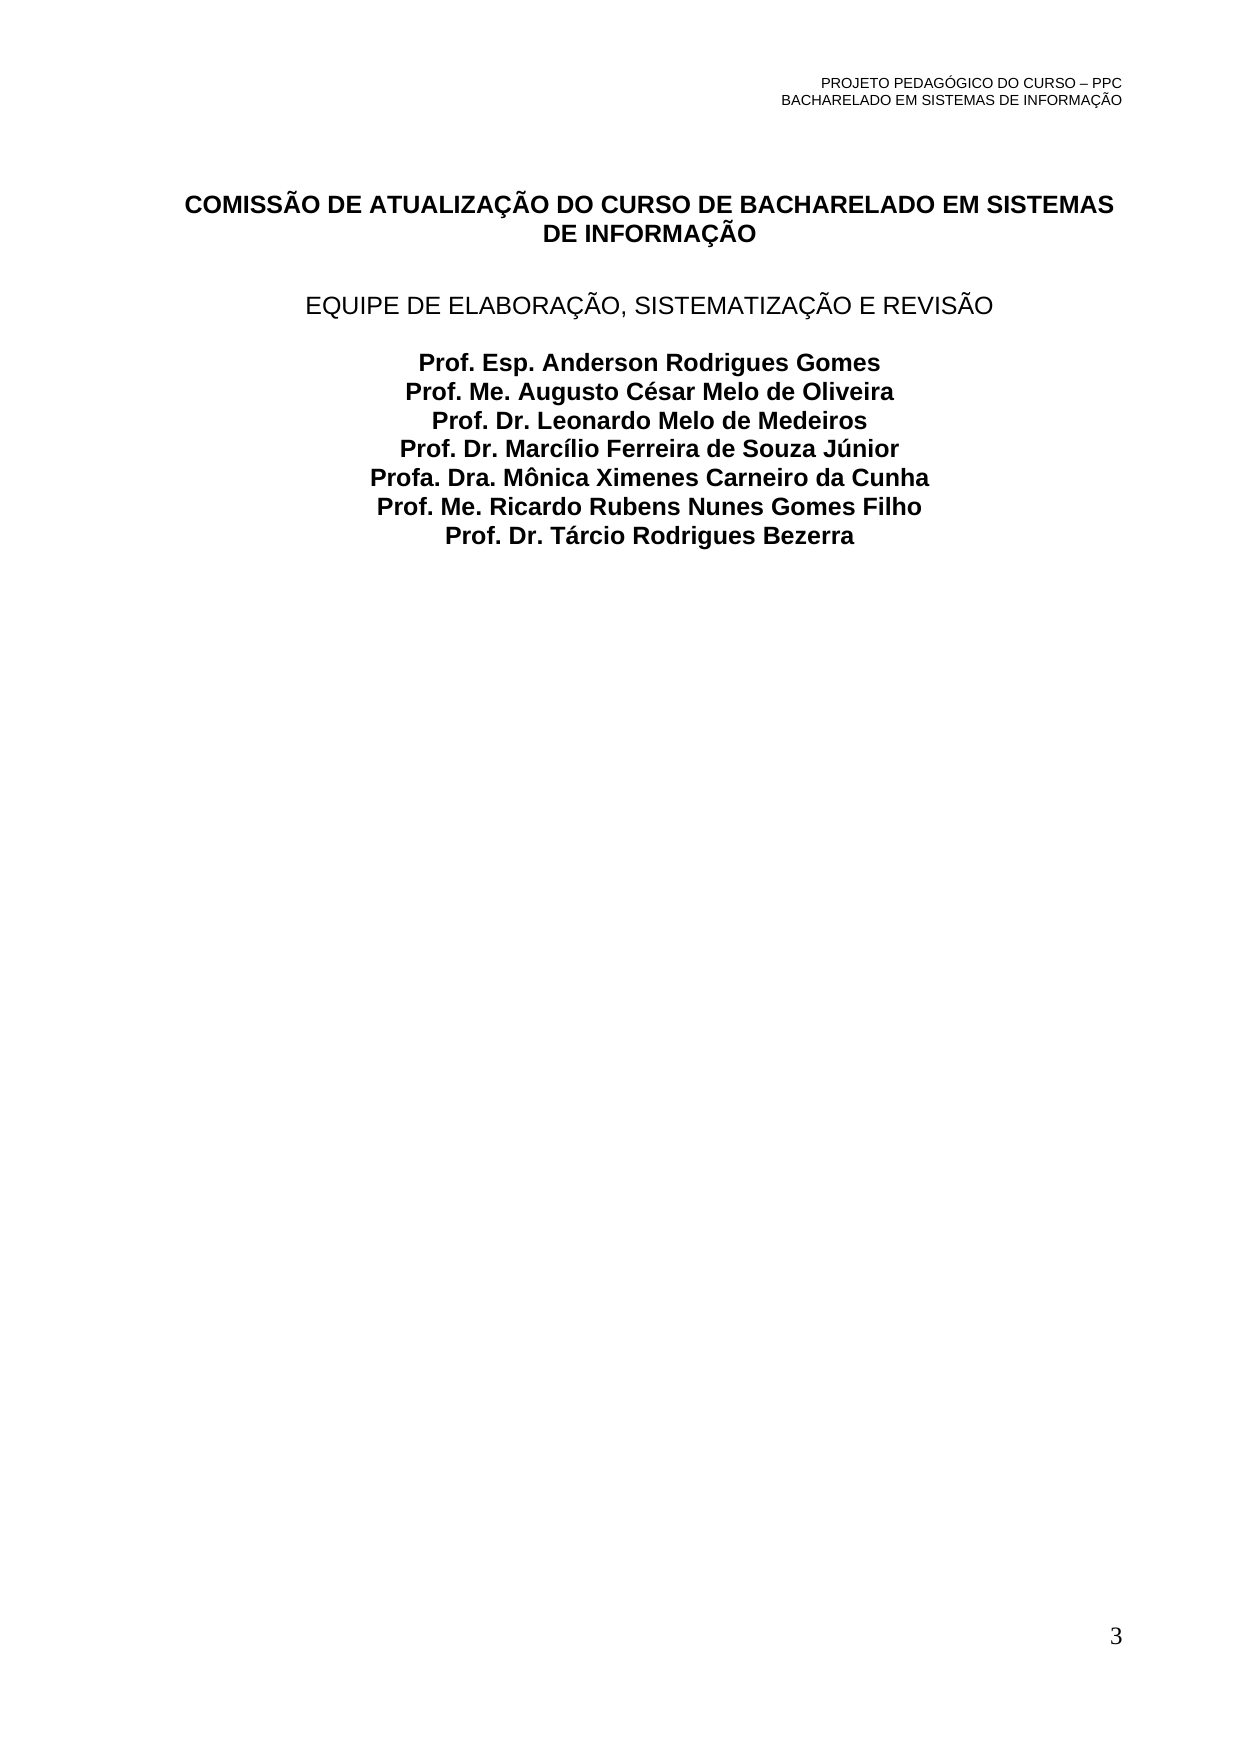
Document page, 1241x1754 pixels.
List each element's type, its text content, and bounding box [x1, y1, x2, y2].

text Prof. Dr. Leonardo Melo de Medeiros [177, 406, 1122, 434]
text Profa. Dra. Mônica Ximenes Carneiro da Cunha [177, 463, 1122, 492]
text EQUIPE DE ELABORAÇÃO, SISTEMATIZAÇÃO E REVISÃO [177, 291, 1122, 319]
text Prof. Me. Ricardo Rubens Nunes Gomes Filho [177, 492, 1122, 521]
text Prof. Dr. Marcílio Ferreira de Souza Júnior [177, 434, 1122, 463]
text Prof. Esp. Anderson Rodrigues Gomes [177, 348, 1122, 377]
text COMISSÃO DE ATUALIZAÇÃO DO CURSO DE BACHARELADO EM SISTEMAS DE INFORMAÇÃO [177, 190, 1122, 248]
text Prof. Me. Augusto César Melo de Oliveira [177, 377, 1122, 406]
text Prof. Dr. Tárcio Rodrigues Bezerra [177, 521, 1122, 549]
